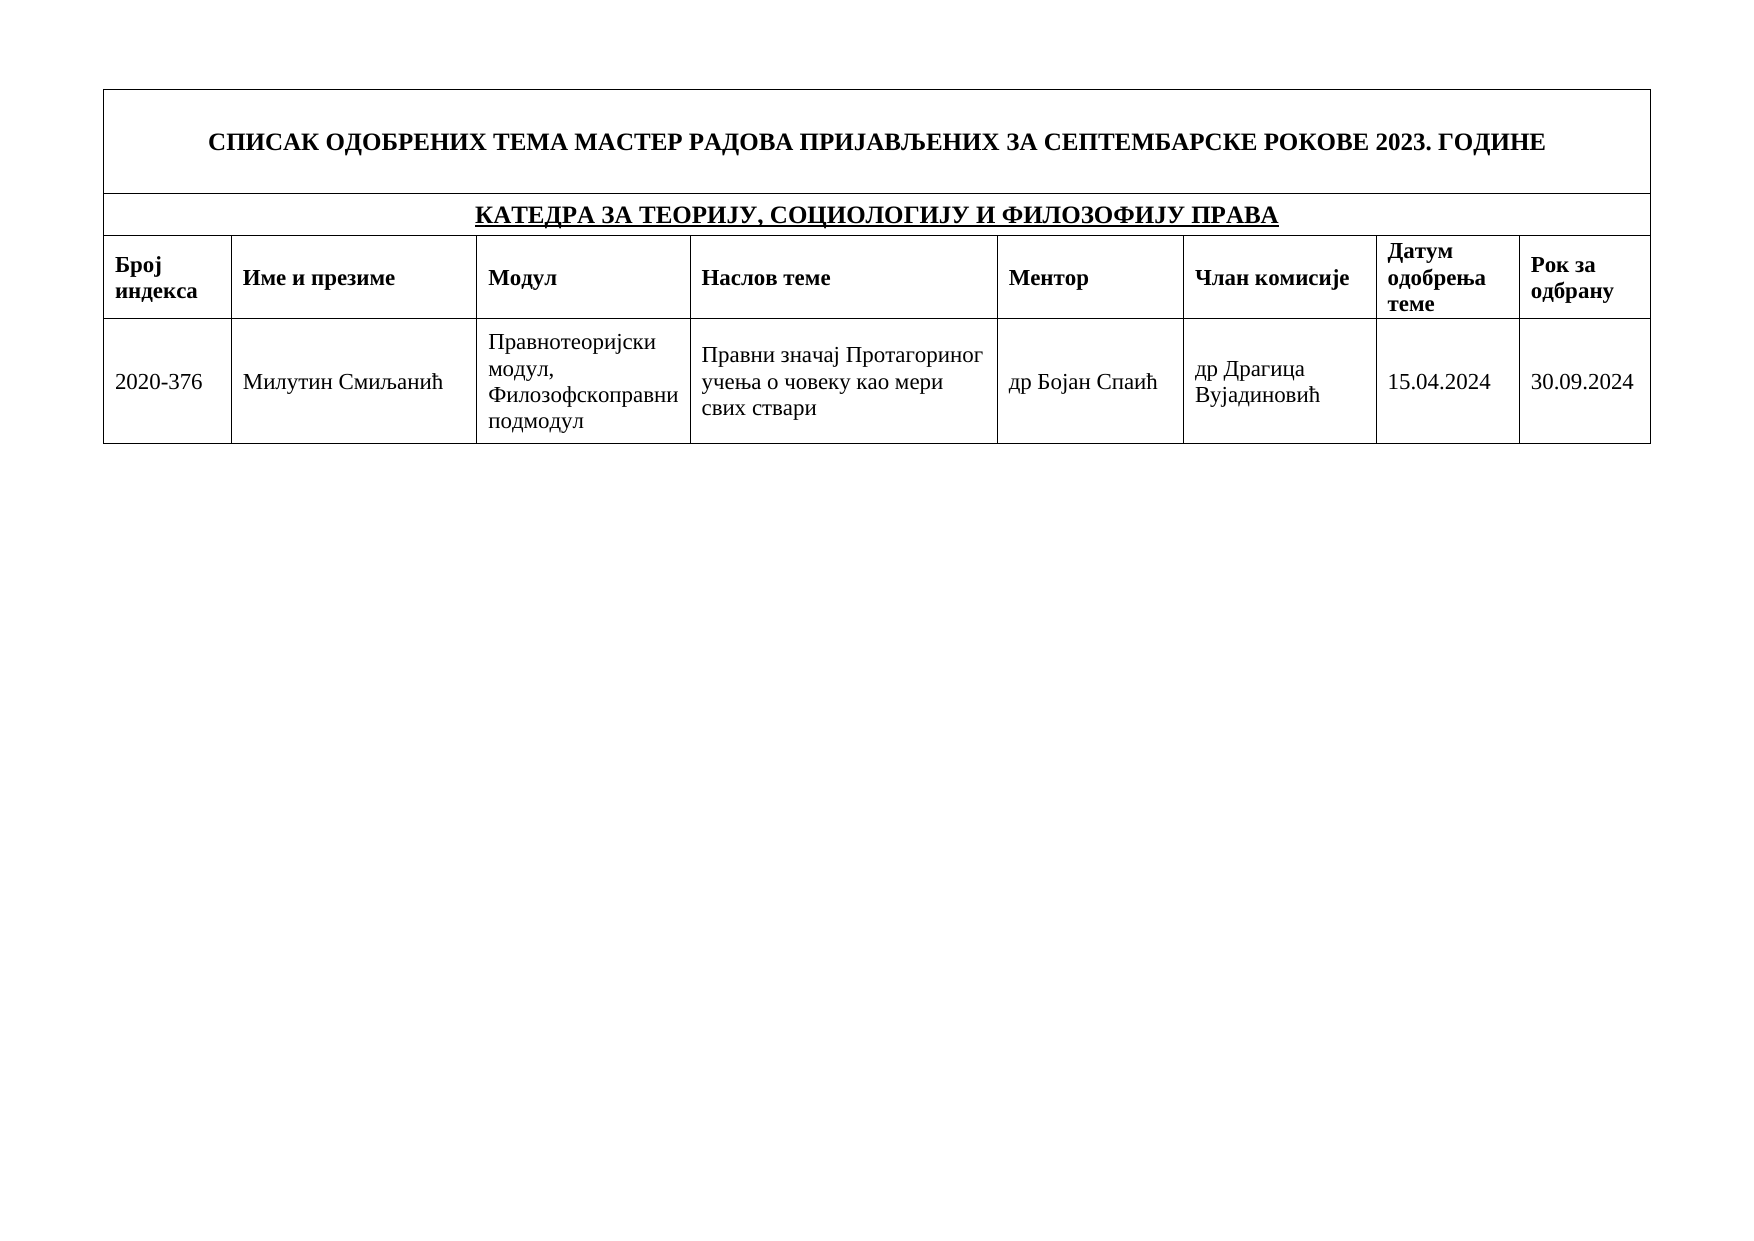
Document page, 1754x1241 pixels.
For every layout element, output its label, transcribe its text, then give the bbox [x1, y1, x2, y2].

table_cell Модул [477, 236, 690, 318]
table_cell 2020-376 [104, 319, 231, 443]
table_cell Број индекса [104, 236, 231, 318]
table_cell Име и презиме [232, 236, 476, 318]
table_cell 15.04.2024 [1377, 319, 1519, 443]
table_cell Милутин Смиљанић [232, 319, 476, 443]
table_cell КАТЕДРА ЗА ТЕОРИЈУ, СОЦИОЛОГИЈУ И ФИЛОЗОФИЈУ ПРАВА [104, 194, 1650, 235]
table_cell Рок за одбрану [1520, 236, 1650, 318]
table_cell Наслов теме [691, 236, 997, 318]
table_cell др Драгица Вујадиновић [1184, 319, 1376, 443]
table_cell др Бојан Спаић [998, 319, 1183, 443]
table_cell Правнотеоријски модул, Филозофскоправни подмодул [477, 319, 690, 443]
table_cell Члан комисије [1184, 236, 1376, 318]
table_header СПИСАК ОДОБРЕНИХ ТЕМА МАСТЕР РАДОВА ПРИЈАВЉЕНИХ ЗА СЕПТЕМБАРСКЕ РОКОВЕ 2023. ГОДИНЕ [104, 90, 1650, 193]
table_cell Ментор [998, 236, 1183, 318]
table_cell Датум одобрења теме [1377, 236, 1519, 318]
table_cell 30.09.2024 [1520, 319, 1650, 443]
table_cell Правни значај Протагориног учења о човеку као мери свих ствари [691, 319, 997, 443]
